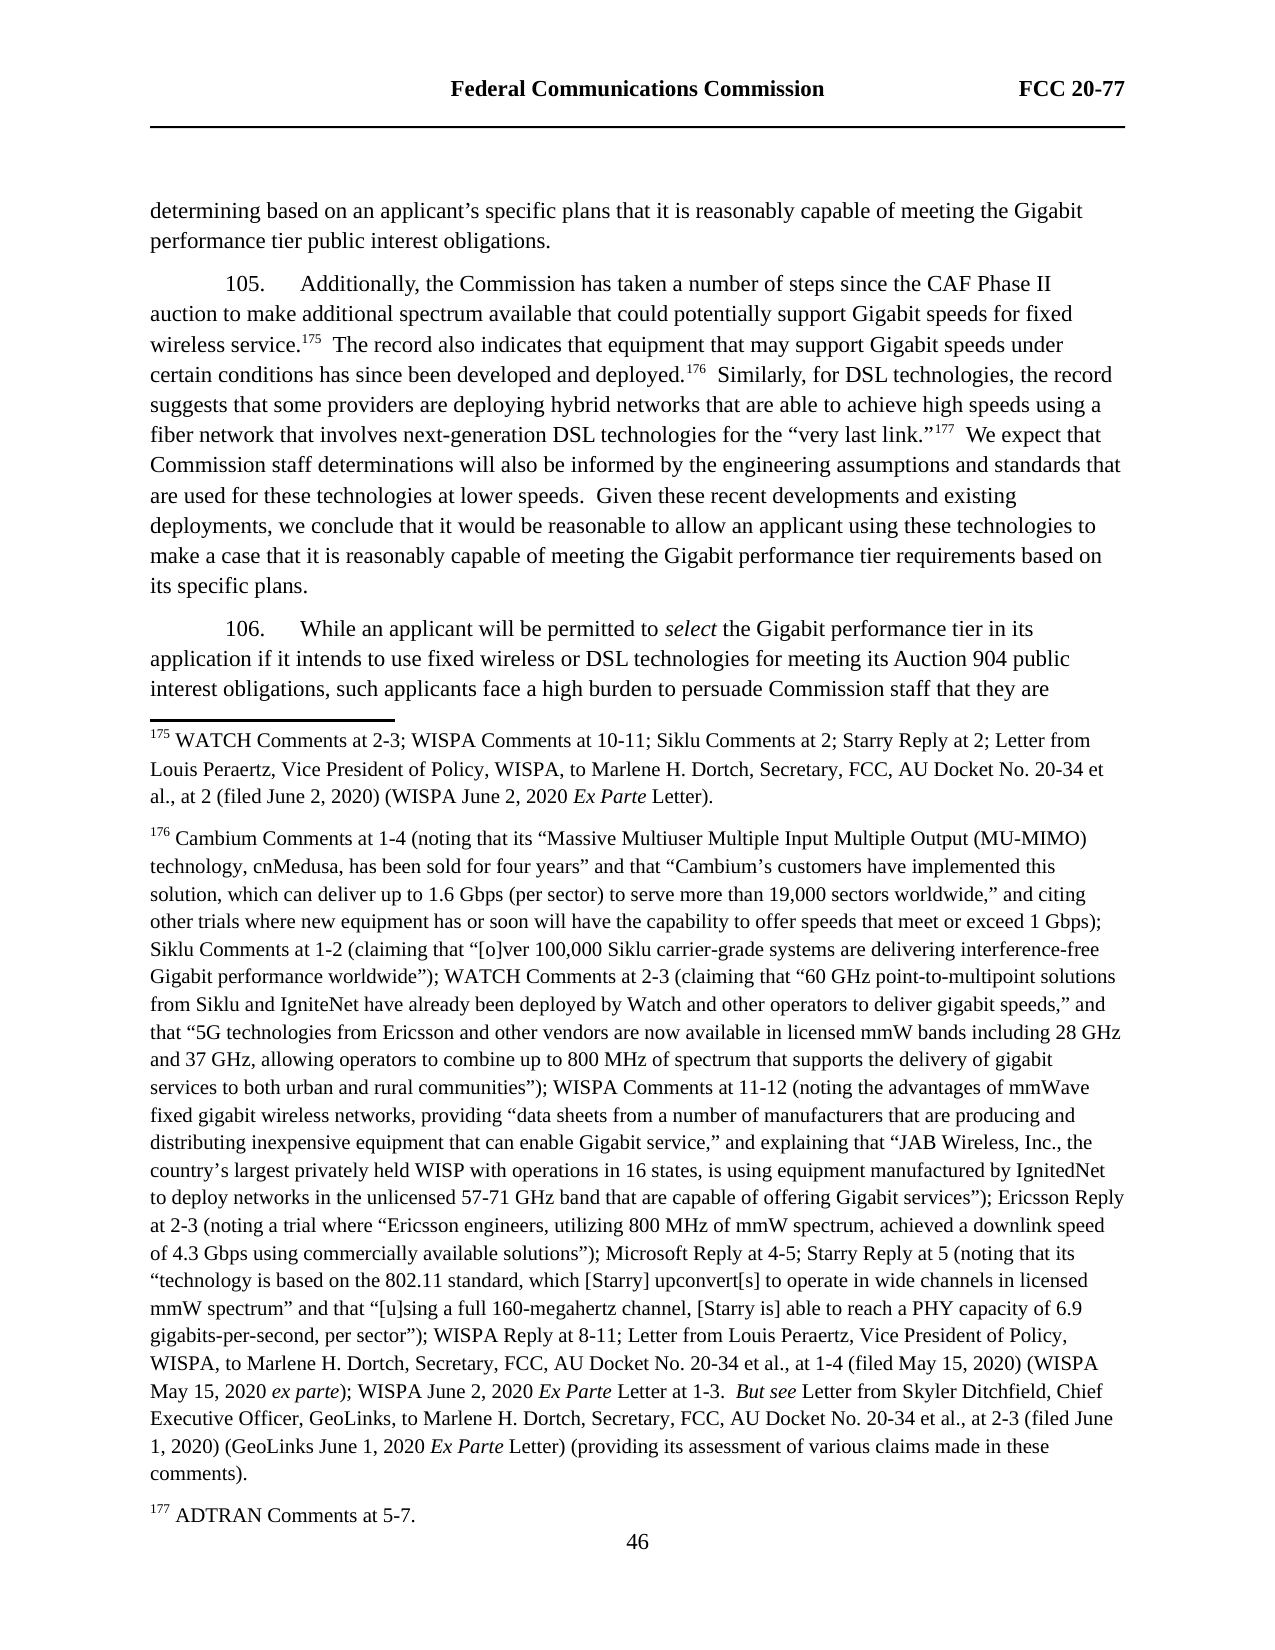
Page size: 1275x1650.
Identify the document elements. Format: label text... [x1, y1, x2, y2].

text Additionally, the Commission has taken a number of steps since the CAF Phase II auction to make additional spectrum available that could potentially support Gigabit speeds for fixed wireless service. The record also indicates that equipment that may support Gigabit speeds under certain conditions has since been developed and deployed. Similarly, for DSL technologies, the record suggests that some providers are deploying hybrid networks that are able to achieve high speeds using a fiber network that involves next-generation DSL technologies for the “very last link.” We expect that Commission staff determinations will also be informed by the engineering assumptions and standards that are used for these technologies at lower speeds. Given these recent developments and existing deployments, we conclude that it would be reasonable to allow an applicant using these technologies to make a case that it is reasonably capable of meeting the Gigabit performance tier requirements based on its specific plans. [150, 270, 1125, 599]
text In contrast, we will permit service providers that intend to use fixed wireless or DSL technologies to make a case for bidding in the Gigabit performance tier. Although we noted in the Auction 904 Comment Public Notice that such speeds are not commercially available on a widespread basis using these technologies, service providers using these technologies have increasingly reported deploying networks capable of speeds meeting the speeds required by the Gigabit and Above Baseline performance tiers to residential consumers. Because service providers have reported deploying networks capable of meeting these high speeds, these data will be instructive to Commission staff when determining based on an applicant’s specific plans that it is reasonably capable of meeting the Gigabit performance tier public interest obligations. [150, 197, 1125, 254]
